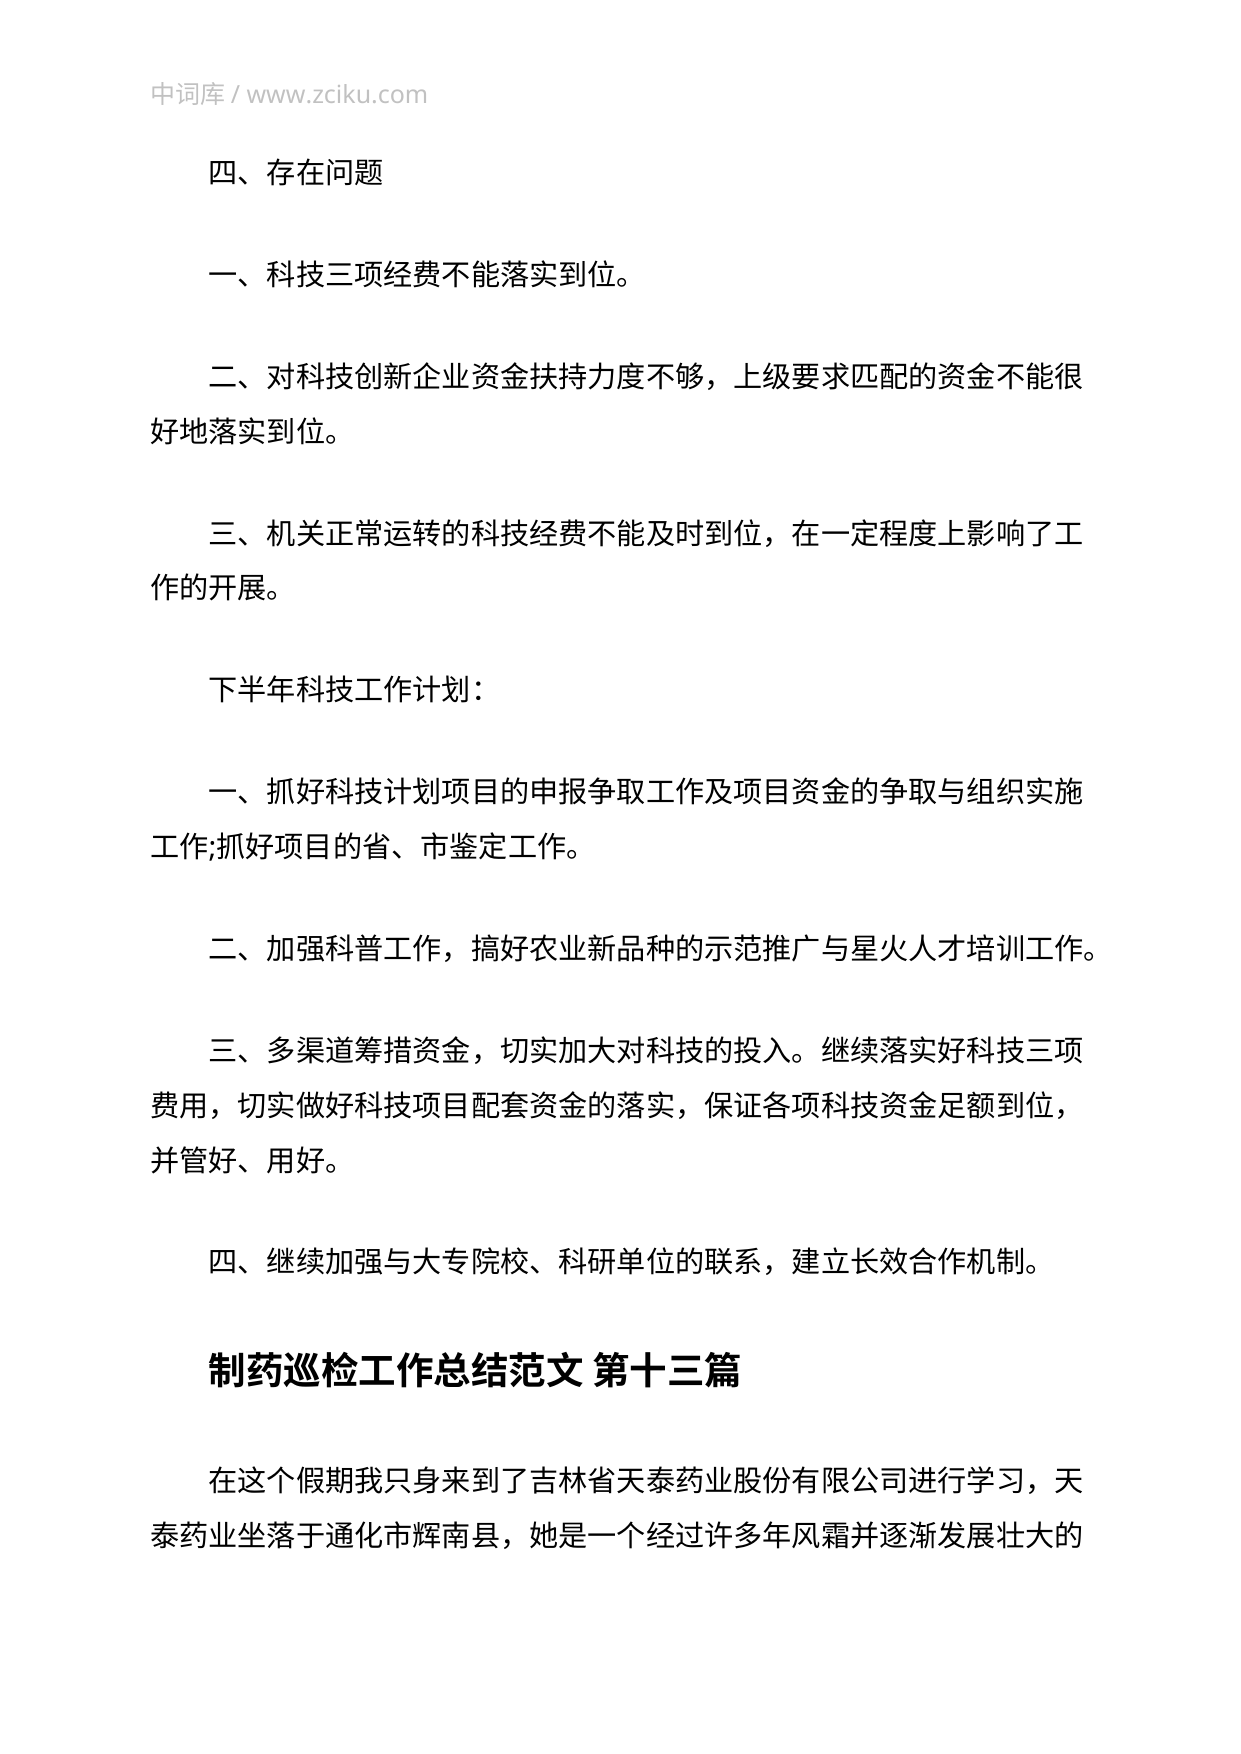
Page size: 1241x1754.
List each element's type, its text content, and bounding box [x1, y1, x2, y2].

text 三、多渠道筹措资金，切实加大对科技的投入。继续落实好科技三项费用，切实做好科技项目配套资金的落实，保证各项科技资金足额到位，并管好、用好。 [150, 1027, 1090, 1179]
text 四、存在问题 [150, 150, 1090, 192]
text 三、机关正常运转的科技经费不能及时到位，在一定程度上影响了工作的开展。 [150, 510, 1090, 607]
text 一、科技三项经费不能落实到位。 [150, 252, 1090, 294]
text 下半年科技工作计划： [150, 667, 1090, 709]
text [150, 1458, 1090, 1555]
text 一、抓好科技计划项目的申报争取工作及项目资金的争取与组织实施工作;抓好项目的省、市鉴定工作。 [150, 769, 1090, 866]
text 二、对科技创新企业资金扶持力度不够，上级要求匹配的资金不能很好地落实到位。 [150, 353, 1090, 451]
text 二、加强科普工作，搞好农业新品种的示范推广与星火人才培训工作。 [150, 926, 1090, 968]
text 四、继续加强与大专院校、科研单位的联系，建立长效合作机制。 [150, 1239, 1090, 1281]
text 制药巡检工作总结范文 第十三篇 [150, 1341, 1090, 1395]
